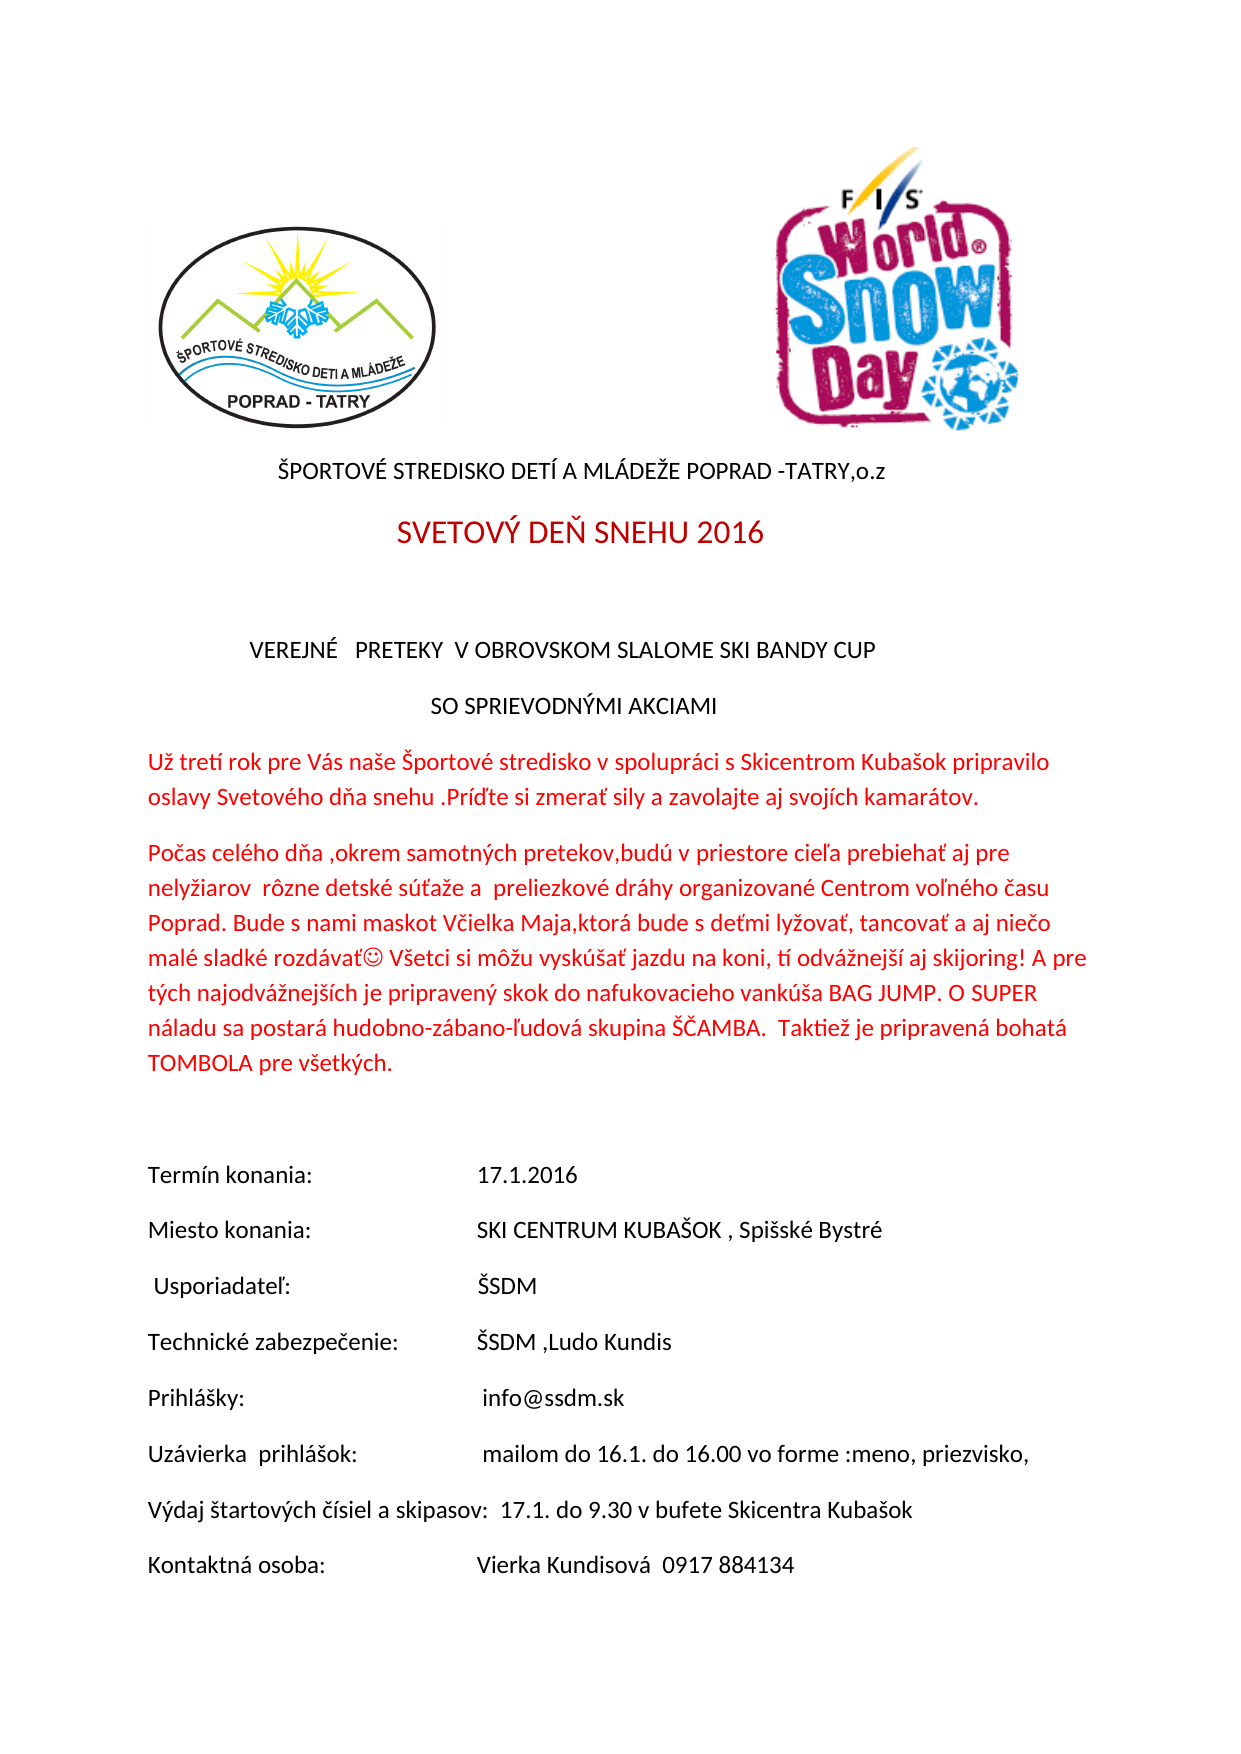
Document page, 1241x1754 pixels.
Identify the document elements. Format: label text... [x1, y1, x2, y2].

text Kontaktná osoba: Vierka Kundisová 0917 884134 [148, 1550, 1093, 1580]
text Výdaj štartových čísiel a skipasov: 17.1. do 9.30 v bufete Skicentra Kubašok [148, 1494, 1093, 1524]
text ŠPORTOVÉ STREDISKO DETÍ A MLÁDEŽE POPRAD -TATRY,o.z [148, 455, 1093, 486]
text SVETOVÝ DEŇ SNEHU 2016 [148, 511, 1093, 552]
text Uzávierka prihlášok: mailom do 16.1. do 16.00 vo forme :meno, priezvisko, [148, 1438, 1093, 1468]
text Miesto konania: SKI CENTRUM KUBAŠOK , Spišské Bystré [148, 1215, 1093, 1245]
text Už tretí rok pre Vás naše Športové stredisko v spolupráci s Skicentrom Kubašok pripravilo oslavy Svetového dňa snehu .Príďte si zmerať sily a zavolajte aj svojích kamarátov. [148, 746, 1093, 812]
text VEREJNÉ PRETEKY V OBROVSKOM SLALOME SKI BANDY CUP [148, 635, 1093, 665]
text Technické zabezpečenie: ŠSDM ,Ludo Kundis [148, 1326, 1093, 1357]
text Termín konania: 17.1.2016 [148, 1159, 1093, 1189]
text Počas celého dňa ,okrem samotných pretekov,budú v priestore cieľa prebiehať aj pre nelyžiarov rôzne detské súťaže a preliezkové dráhy organizované Centrom voľného času Poprad. Bude s nami maskot Včielka Maja,ktorá bude s deťmi lyžovať, tancovať a aj niečo malé sladké rozdávať Všetci si môžu vyskúšať jazdu na koni, tí odvážnejší aj skijoring! A pre tých najodvážnejších je pripravený skok do nafukovacieho vankúša BAG JUMP. O SUPER náladu sa postará hudobno-zábano-ľudová skupina ŠČAMBA. Taktiež je pripravená bohatá TOMBOLA pre všetkých. [148, 837, 1093, 1078]
text Usporiadateľ: ŠSDM [148, 1271, 1093, 1301]
text SO SPRIEVODNÝMI AKCIAMI [148, 691, 1093, 721]
text Prihlášky: info@ssdm.sk [148, 1382, 1093, 1413]
